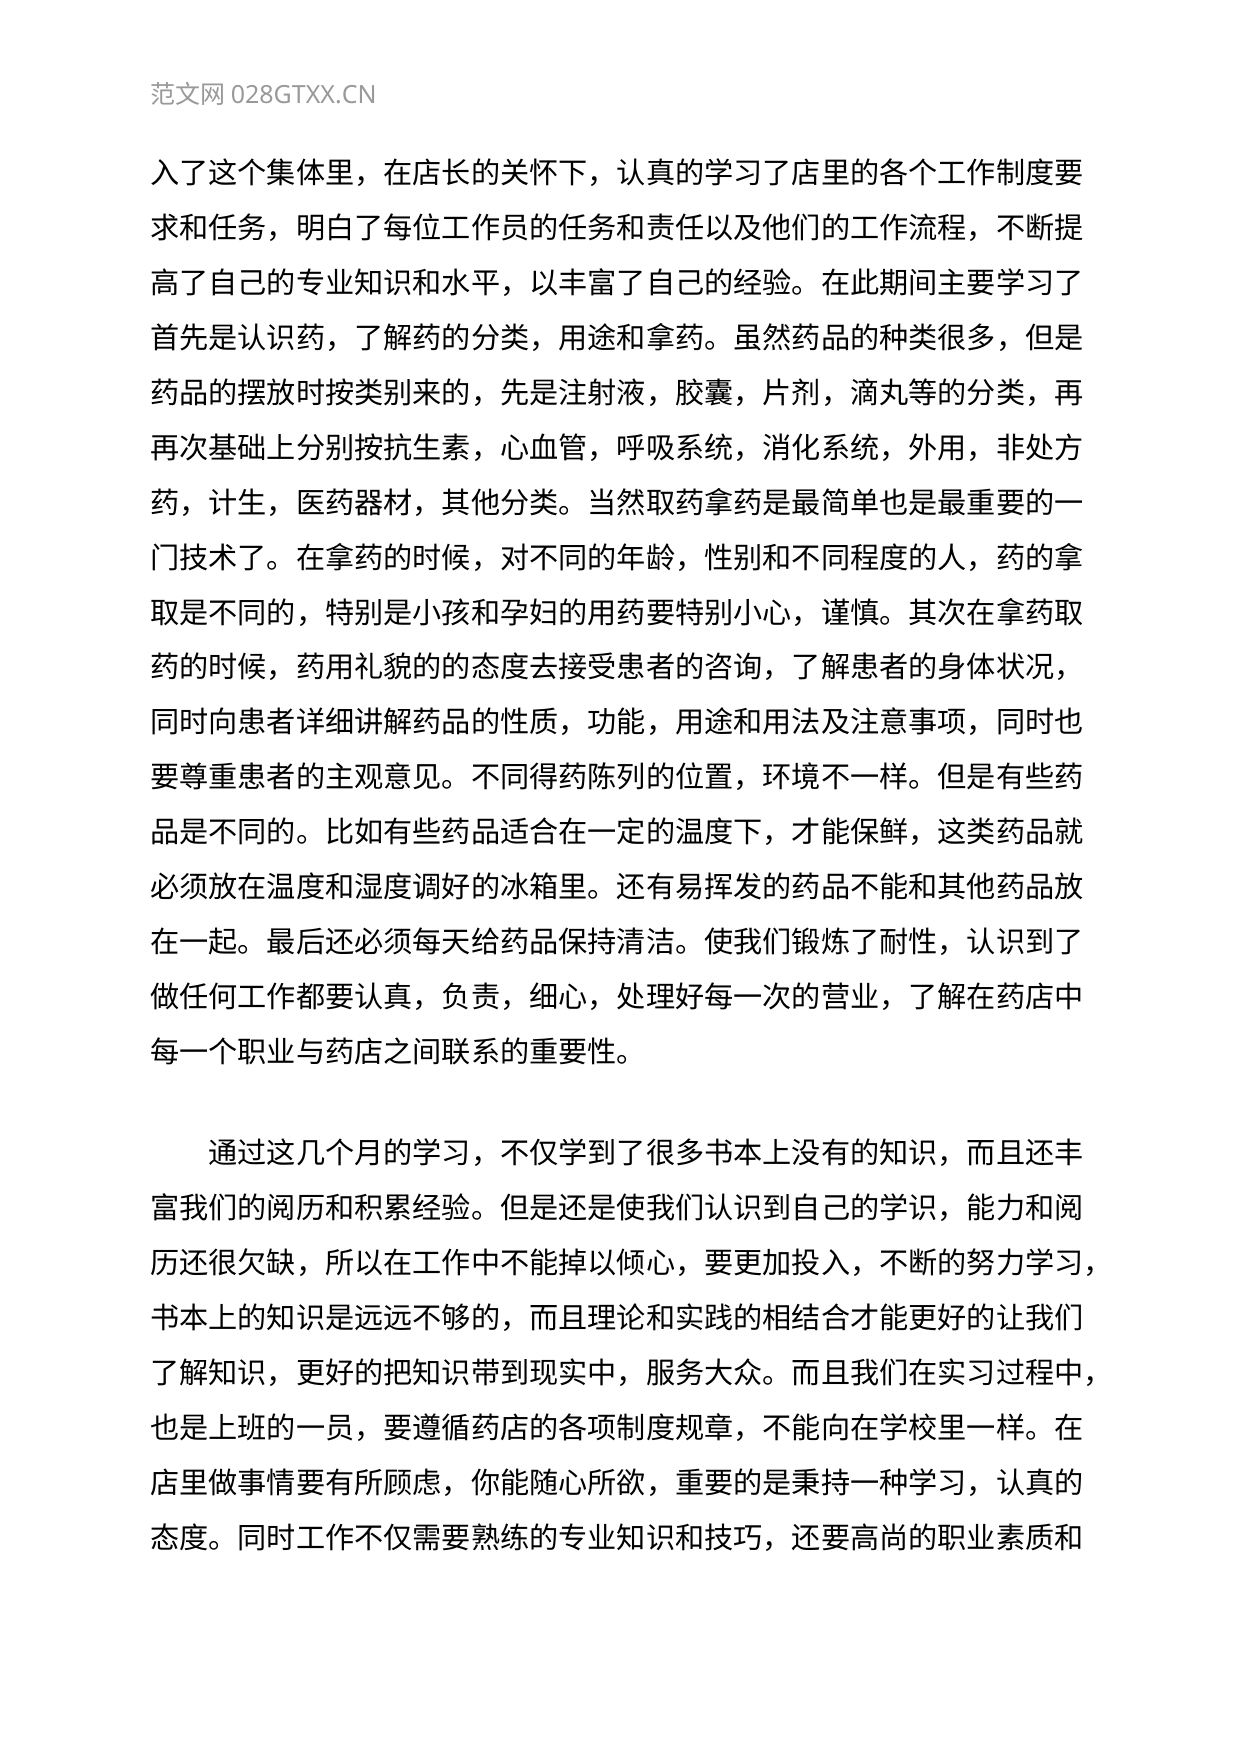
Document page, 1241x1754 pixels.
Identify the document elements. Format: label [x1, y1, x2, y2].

text [150, 1130, 1090, 1557]
text [150, 150, 1090, 1071]
